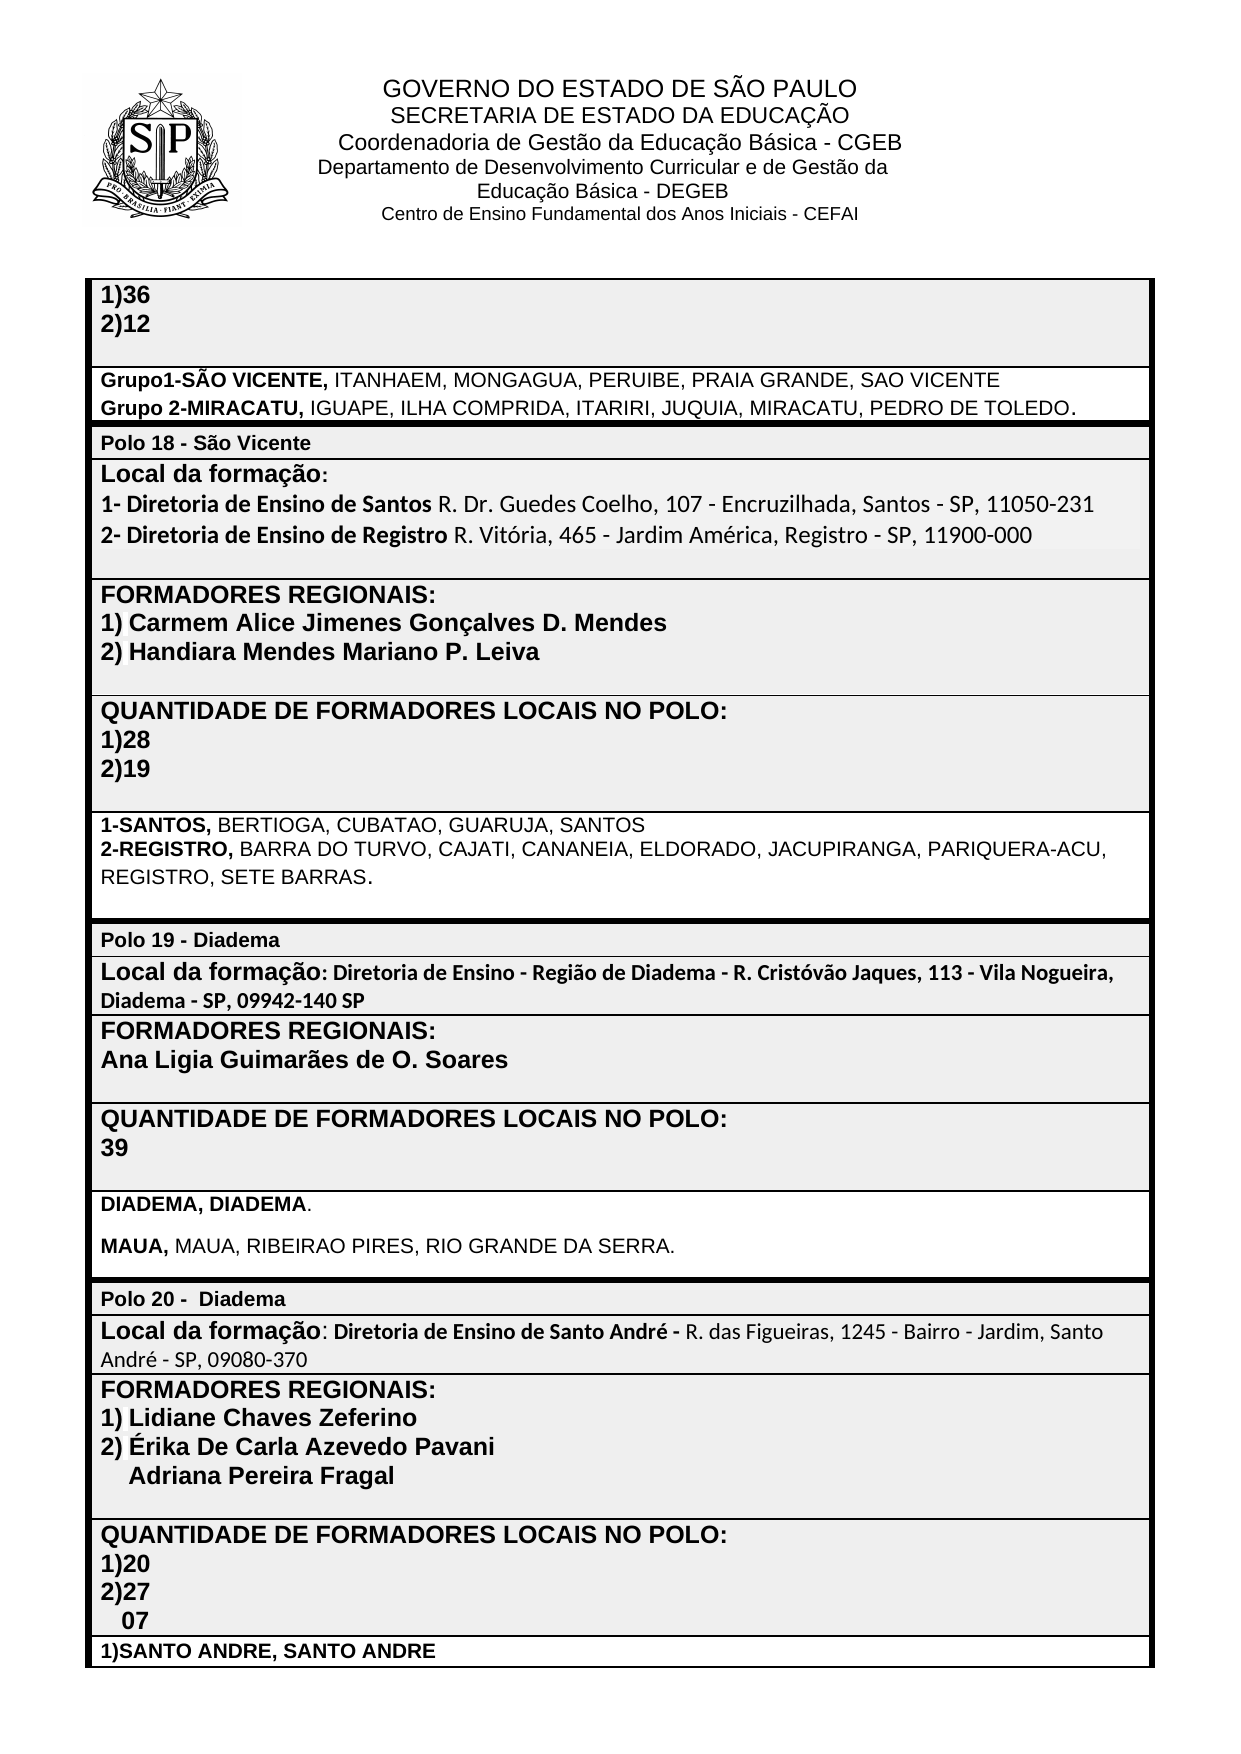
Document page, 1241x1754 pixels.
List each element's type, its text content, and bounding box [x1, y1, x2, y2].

table_cell Local da formação: Diretoria de Ensino - Região de Diadema - R. Cristóvão Jaques, 113 - Vila Nogueira, Diadema - SP, 09942-140 SP [92, 957, 1149, 1014]
table_cell Local da formação: Diretoria de Ensino de Santo André - R. das Figueiras, 1245 - Bairro - Jardim, Santo André - SP, 09080-370 [92, 1316, 1149, 1373]
table_cell QUANTIDADE DE FORMADORES LOCAIS NO POLO: 39 [92, 1104, 1149, 1190]
picture [82, 73, 242, 227]
table_cell QUANTIDADE DE FORMADORES LOCAIS NO POLO: 1)36 2)12 [92, 280, 1149, 366]
table_cell Polo 18 - São Vicente [92, 427, 1149, 458]
table_cell Polo 20 - Diadema [92, 1283, 1149, 1314]
table_cell QUANTIDADE DE FORMADORES LOCAIS NO POLO: 1)20 2)27 07 [92, 1520, 1149, 1635]
table_cell FORMADORES REGIONAIS: 1) Lidiane Chaves Zeferino 2) Érika De Carla Azevedo Pavani Adriana Pereira Fragal [92, 1375, 1149, 1518]
table_cell FORMADORES REGIONAIS: 1) Carmem Alice Jimenes Gonçalves D. Mendes 2) Handiara Mendes Mariano P. Leiva [92, 580, 1149, 694]
table_cell FORMADORES REGIONAIS: Ana Ligia Guimarães de O. Soares [92, 1016, 1149, 1102]
table_cell 1-SANTOS, BERTIOGA, CUBATAO, GUARUJA, SANTOS 2-REGISTRO, BARRA DO TURVO, CAJATI, CANANEIA, ELDORADO, JACUPIRANGA, PARIQUERA-ACU, REGISTRO, SETE BARRAS. [92, 813, 1149, 918]
table_cell Grupo1-SÃO VICENTE, ITANHAEM, MONGAGUA, PERUIBE, PRAIA GRANDE, SAO VICENTE Grupo 2-MIRACATU, IGUAPE, ILHA COMPRIDA, ITARIRI, JUQUIA, MIRACATU, PEDRO DE TOLEDO. [92, 368, 1149, 420]
table_cell QUANTIDADE DE FORMADORES LOCAIS NO POLO: 1)28 2)19 [92, 696, 1149, 811]
table_cell 1)SANTO ANDRE, SANTO ANDRE 2)SÃO BERNARDO DO CAMPO, SAO BERNARDO DO CAMPO, SAO CAETANO DO SUL. [92, 1637, 1149, 1666]
table_cell Polo 19 - Diadema [92, 924, 1149, 956]
table_cell DIADEMA, DIADEMA. MAUA, MAUA, RIBEIRAO PIRES, RIO GRANDE DA SERRA. [92, 1192, 1149, 1277]
